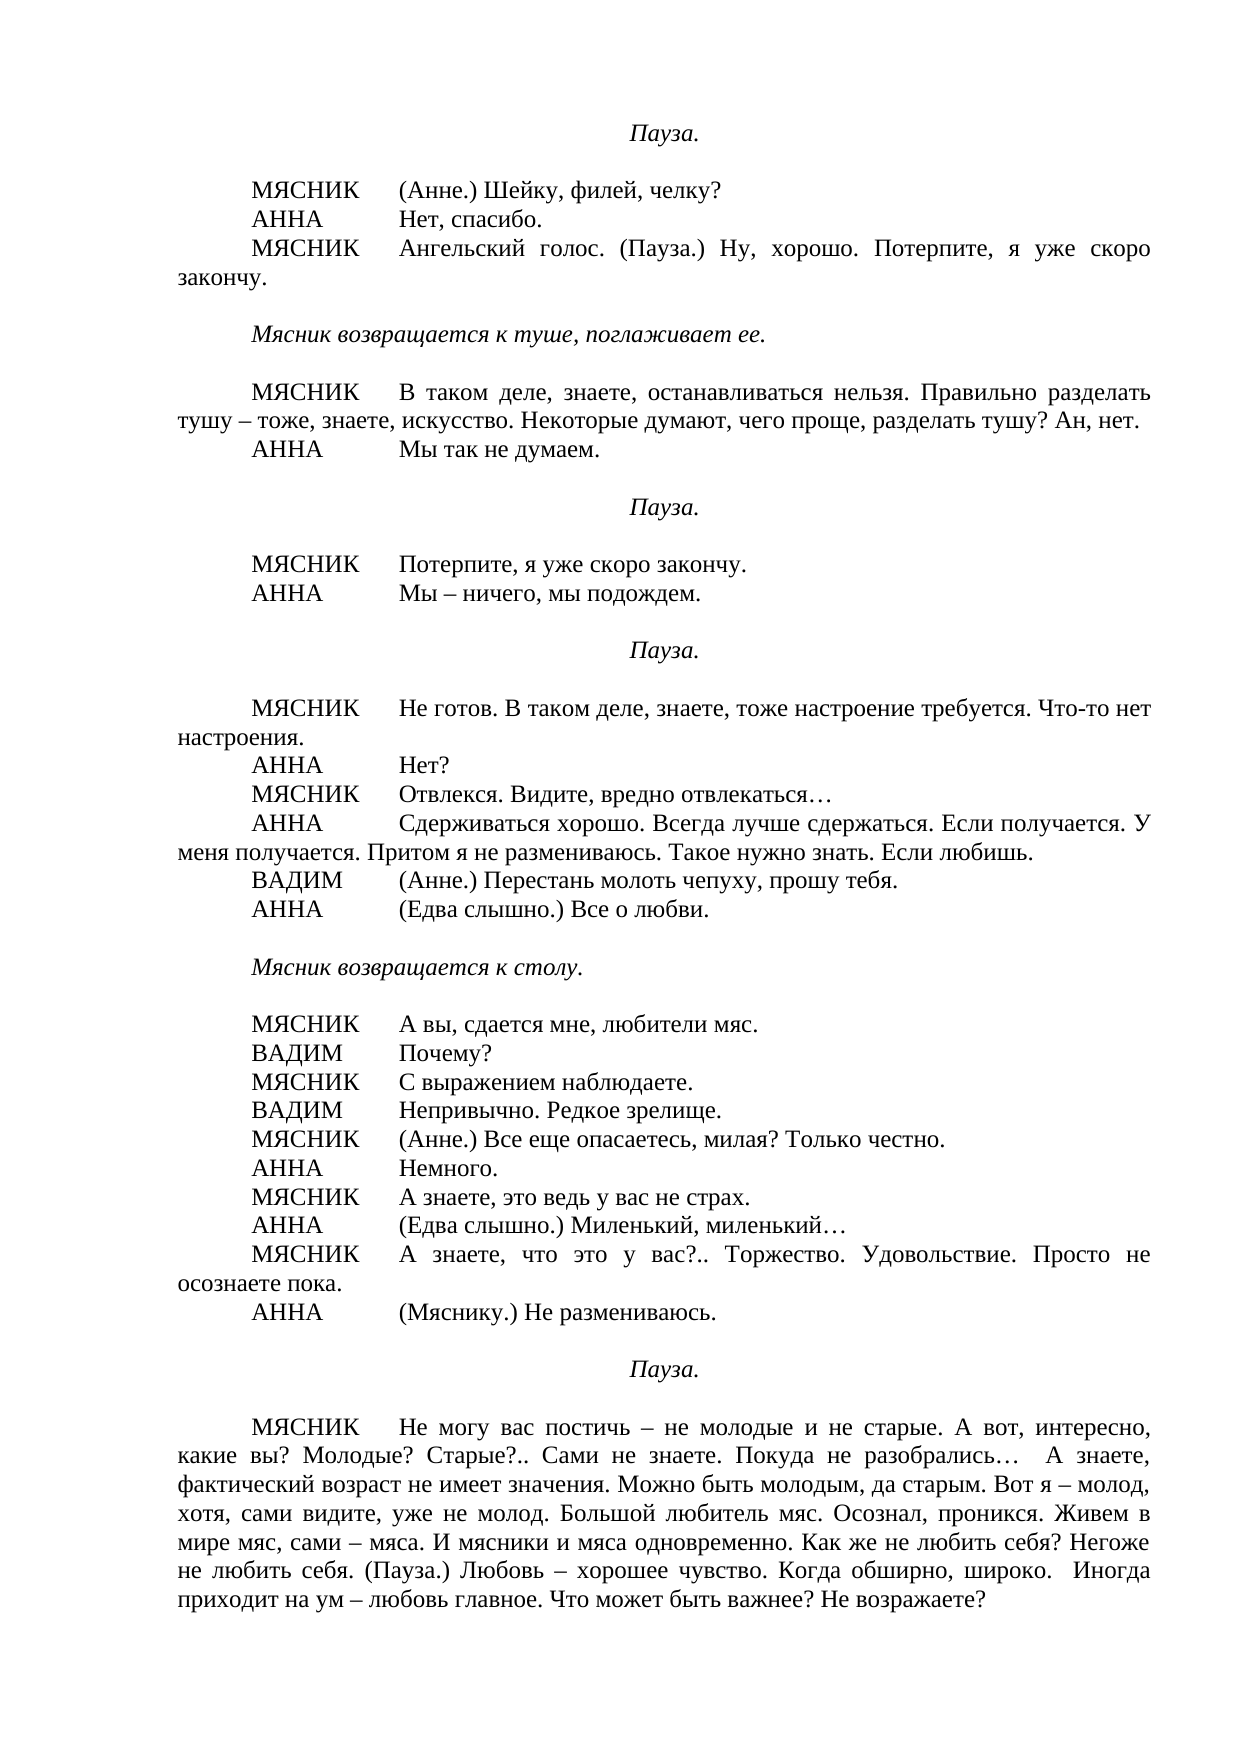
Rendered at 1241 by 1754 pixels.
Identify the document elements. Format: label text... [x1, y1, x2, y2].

text Пауза. [177, 118, 1152, 147]
text МЯСНИК (Анне.) Все еще опасаетесь, милая? Только честно. [177, 1124, 1152, 1153]
text Мясник возвращается к столу. [177, 952, 1152, 981]
text ВАДИМ (Анне.) Перестань молоть чепуху, прошу тебя. [177, 866, 1152, 894]
text МЯСНИК А вы, сдается мне, любители мяс. [177, 1009, 1152, 1038]
text ВАДИМ Непривычно. Редкое зрелище. [177, 1096, 1152, 1124]
text АННА Нет, спасибо. [177, 204, 1152, 233]
text МЯСНИК Не могу вас постичь – не молодые и не старые. А вот, интересно, какие вы? Молодые? Старые?.. Сами не знаете. Покуда не разобрались… А знаете, фактический возраст не имеет значения. Можно быть молодым, да старым. Вот я – молод, хотя, сами видите, уже не молод. Большой любитель мяс. Осознал, проникся. Живем в мире мяс, сами – мяса. И мясники и мяса одновременно. Как же не любить себя? Негоже не любить себя. (Пауза.) Любовь – хорошее чувство. Когда обширно, широко. Иногда приходит на ум – любовь главное. Что может быть важнее? Не возражаете? [177, 1412, 1152, 1613]
text МЯСНИК А знаете, это ведь у вас не страх. [177, 1182, 1152, 1211]
text Мясник возвращается к туше, поглаживает ее. [177, 319, 1152, 348]
text МЯСНИК В таком деле, знаете, останавливаться нельзя. Правильно разделать тушу – тоже, знаете, искусство. Некоторые думают, чего проще, разделать тушу? Ан, нет. [177, 377, 1152, 434]
text МЯСНИК С выражением наблюдаете. [177, 1067, 1152, 1096]
text АННА Немного. [177, 1153, 1152, 1182]
text АННА Мы – ничего, мы подождем. [177, 578, 1152, 607]
text ВАДИМ Почему? [177, 1038, 1152, 1067]
text АННА (Едва слышно.) Все о любви. [177, 894, 1152, 923]
text АННА Мы так не думаем. [177, 434, 1152, 463]
text Пауза. [177, 492, 1152, 521]
text Пауза. [177, 636, 1152, 664]
text АННА Нет? [177, 751, 1152, 779]
text АННА (Едва слышно.) Миленький, миленький… [177, 1211, 1152, 1239]
text МЯСНИК Ангельский голос. (Пауза.) Ну, хорошо. Потерпите, я уже скоро закончу. [177, 233, 1152, 291]
text МЯСНИК Потерпите, я уже скоро закончу. [177, 549, 1152, 578]
text МЯСНИК Не готов. В таком деле, знаете, тоже настроение требуется. Что-то нет настроения. [177, 693, 1152, 751]
text МЯСНИК Отвлекся. Видите, вредно отвлекаться… [177, 779, 1152, 808]
text АННА (Мяснику.) Не размениваюсь. [177, 1297, 1152, 1326]
text Пауза. [177, 1354, 1152, 1383]
text АННА Сдерживаться хорошо. Всегда лучше сдержаться. Если получается. У меня получается. Притом я не размениваюсь. Такое нужно знать. Если любишь. [177, 808, 1152, 866]
text МЯСНИК (Анне.) Шейку, филей, челку? [177, 176, 1152, 204]
text МЯСНИК А знаете, что это у вас?.. Торжество. Удовольствие. Просто не осознаете пока. [177, 1239, 1152, 1297]
